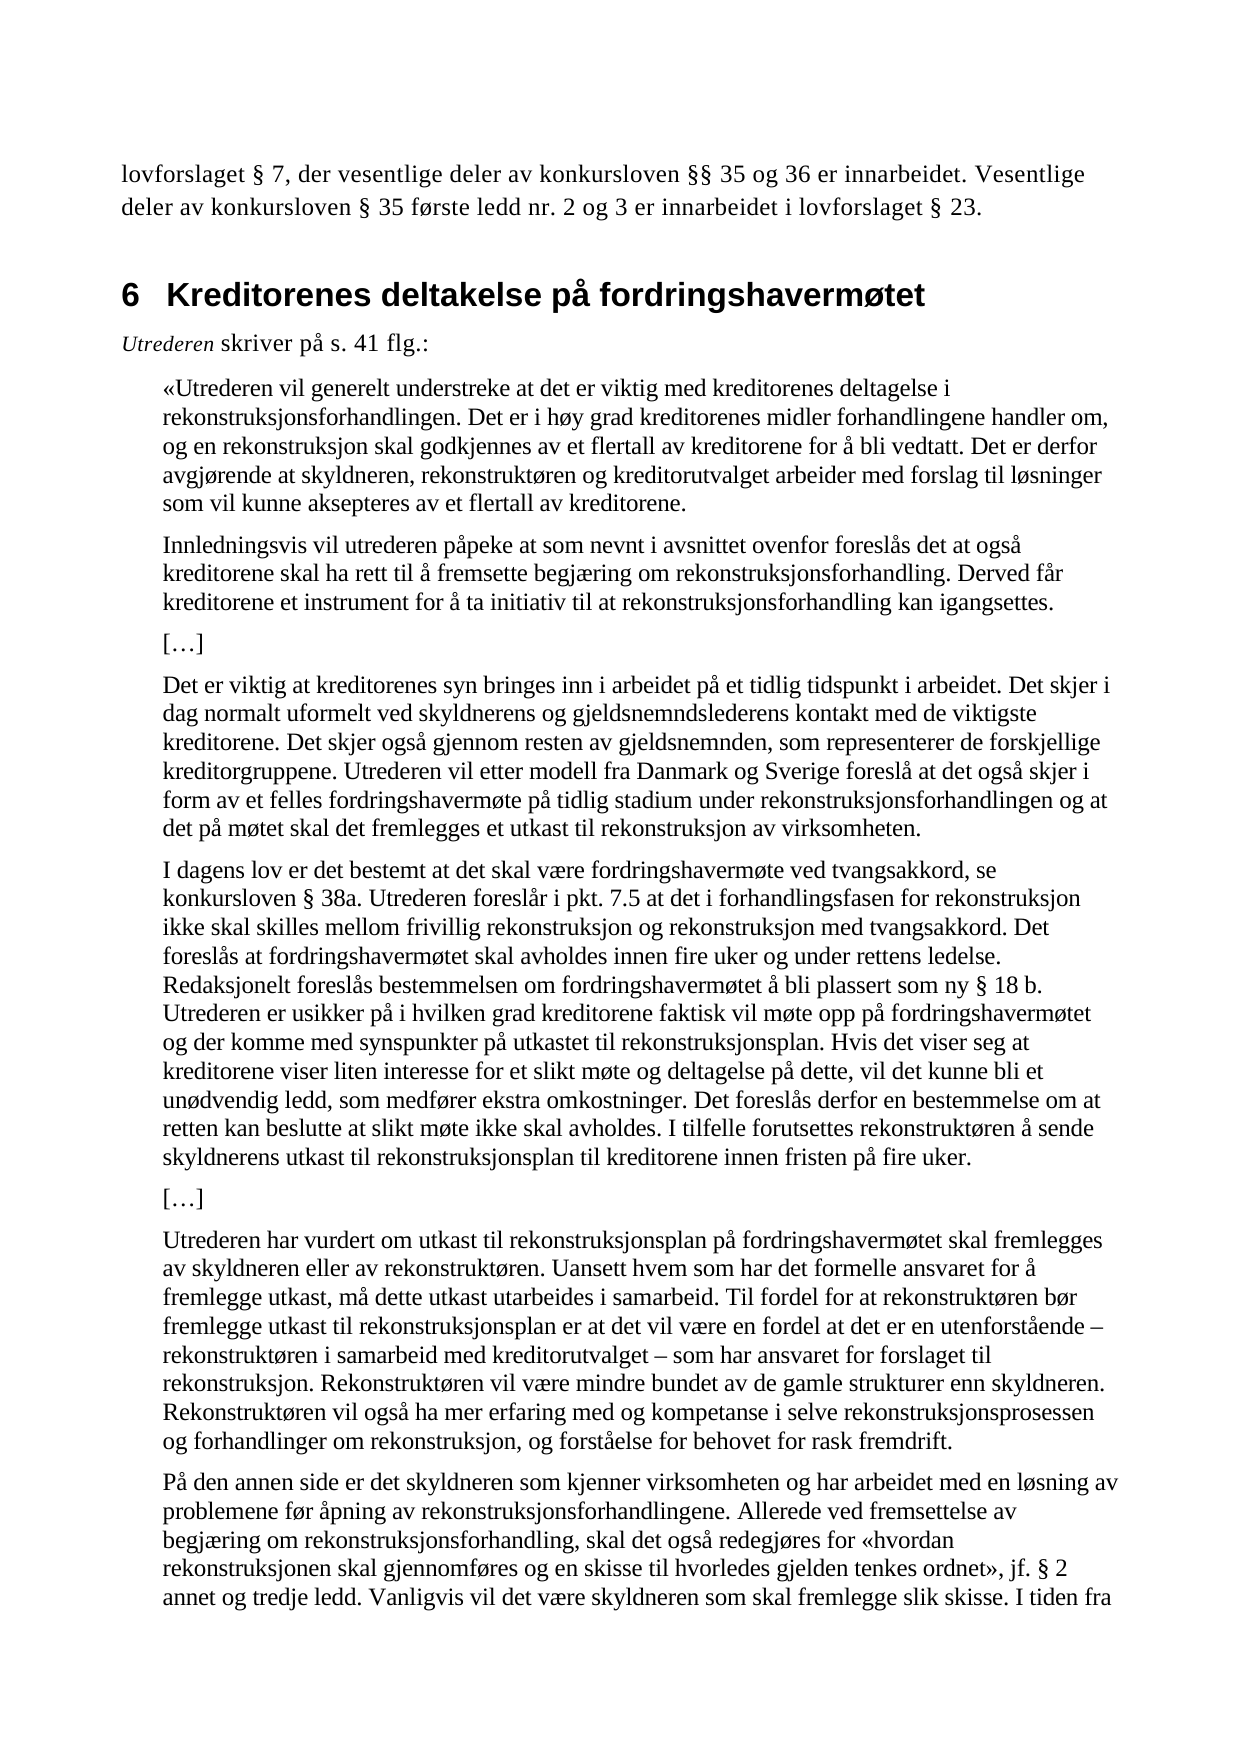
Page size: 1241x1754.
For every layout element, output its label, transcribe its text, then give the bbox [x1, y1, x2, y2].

text Innledningsvis vil utrederen påpeke at som nevnt i avsnittet ovenfor foreslås det at også kreditorene skal ha rett til å fremsette begjæring om rekonstruksjonsforhandling. Derved får kreditorene et instrument for å ta initiativ til at rekonstruksjonsforhandling kan igangsettes. [162, 530, 1119, 616]
text Utrederen har vurdert om utkast til rekonstruksjonsplan på fordringshavermøtet skal fremlegges av skyldneren eller av rekonstruktøren. Uansett hvem som har det formelle ansvaret for å fremlegge utkast, må dette utkast utarbeides i samarbeid. Til fordel for at rekonstruktøren bør fremlegge utkast til rekonstruksjonsplan er at det vil være en fordel at det er en utenforstående – rekonstruktøren i samarbeid med kreditorutvalget – som har ansvaret for forslaget til rekonstruksjon. Rekonstruktøren vil være mindre bundet av de gamle strukturer enn skyldneren. Rekonstruktøren vil også ha mer erfaring med og kompetanse i selve rekonstruksjonsprosessen og forhandlinger om rekonstruksjon, og forståelse for behovet for rask fremdrift. [162, 1225, 1119, 1455]
text Utrederen skriver på s. 41 flg.: [121, 328, 1119, 357]
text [162, 1467, 1119, 1611]
text «Utrederen vil generelt understreke at det er viktig med kreditorenes deltagelse i rekonstruksjonsforhandlingen. Det er i høy grad kreditorenes midler forhandlingene handler om, og en rekonstruksjon skal godkjennes av et flertall av kreditorene for å bli vedtatt. Det er derfor avgjørende at skyldneren, rekonstruktøren og kreditorutvalget arbeider med forslag til løsninger som vil kunne aksepteres av et flertall av kreditorene. [162, 373, 1119, 517]
text […] [162, 628, 1119, 657]
text I dagens lov er det bestemt at det skal være fordringshavermøte ved tvangsakkord, se konkursloven § 38a. Utrederen foreslår i pkt. 7.5 at det i forhandlingsfasen for rekonstruksjon ikke skal skilles mellom frivillig rekonstruksjon og rekonstruksjon med tvangsakkord. Det foreslås at fordringshavermøtet skal avholdes innen fire uker og under rettens ledelse. Redaksjonelt foreslås bestemmelsen om fordringshavermøtet å bli plassert som ny § 18 b. Utrederen er usikker på i hvilken grad kreditorene faktisk vil møte opp på fordringshavermøtet og der komme med synspunkter på utkastet til rekonstruksjonsplan. Hvis det viser seg at kreditorene viser liten interesse for et slikt møte og deltagelse på dette, vil det kunne bli et unødvendig ledd, som medfører ekstra omkostninger. Det foreslås derfor en bestemmelse om at retten kan beslutte at slikt møte ikke skal avholdes. I tilfelle forutsettes rekonstruktøren å sende skyldnerens utkast til rekonstruksjonsplan til kreditorene innen fristen på fire uker. [162, 855, 1119, 1171]
text […] [162, 1183, 1119, 1212]
subtitle Kreditorenes deltakelse på fordringshavermøtet [121, 276, 1119, 314]
text Det er viktig at kreditorenes syn bringes inn i arbeidet på et tidlig tidspunkt i arbeidet. Det skjer i dag normalt uformelt ved skyldnerens og gjeldsnemndslederens kontakt med de viktigste kreditorene. Det skjer også gjennom resten av gjeldsnemnden, som representerer de forskjellige kreditorgruppene. Utrederen vil etter modell fra Danmark og Sverige foreslå at det også skjer i form av et felles fordringshavermøte på tidlig stadium under rekonstruksjonsforhandlingen og at det på møtet skal det fremlegges et utkast til rekonstruksjon av virksomheten. [162, 670, 1119, 842]
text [121, 159, 1119, 221]
